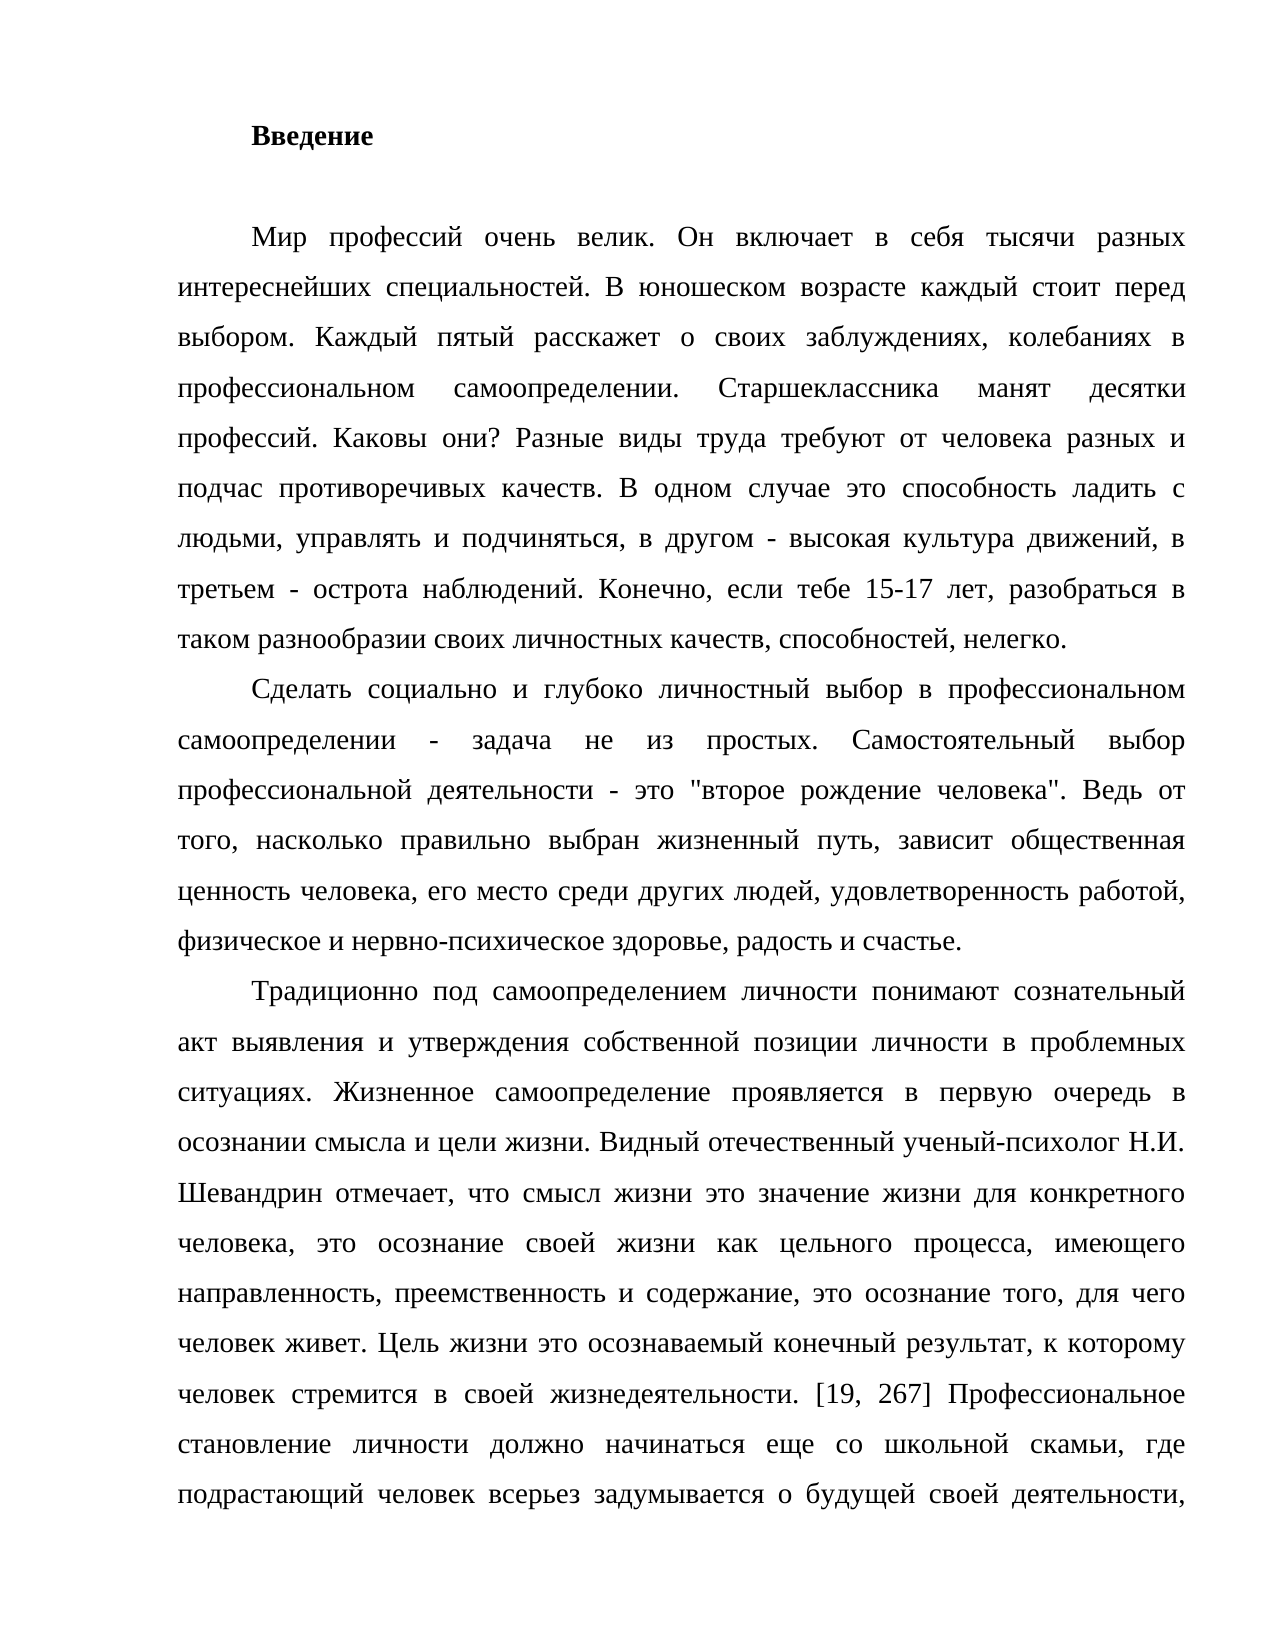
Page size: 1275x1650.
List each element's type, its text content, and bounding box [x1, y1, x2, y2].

text Мир профессий очень велик. Он включает в себя тысячи разных интереснейших специальностей. В юношеском возрасте каждый стоит перед выбором. Каждый пятый расскажет о своих заблуждениях, колебаниях в профессиональном самоопределении. Старшеклассника манят десятки профессий. Каковы они? Разные виды труда требуют от человека разных и подчас противоречивых качеств. В одном случае это способность ладить с людьми, управлять и подчиняться, в другом - высокая культура движений, в третьем - острота наблюдений. Конечно, если тебе 15-17 лет, разобраться в таком разнообразии своих личностных качеств, способностей, нелегко. [177, 219, 1186, 655]
text Сделать социально и глубоко личностный выбор в профессиональном самоопределении - задача не из простых. Самостоятельный выбор профессиональной деятельности - это "второе рождение человека". Ведь от того, насколько правильно выбран жизненный путь, зависит общественная ценность человека, его место среди других людей, удовлетворенность работой, физическое и нервно-психическое здоровье, радость и счастье. [177, 672, 1186, 957]
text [177, 973, 1186, 1510]
text Введение [177, 118, 1186, 152]
